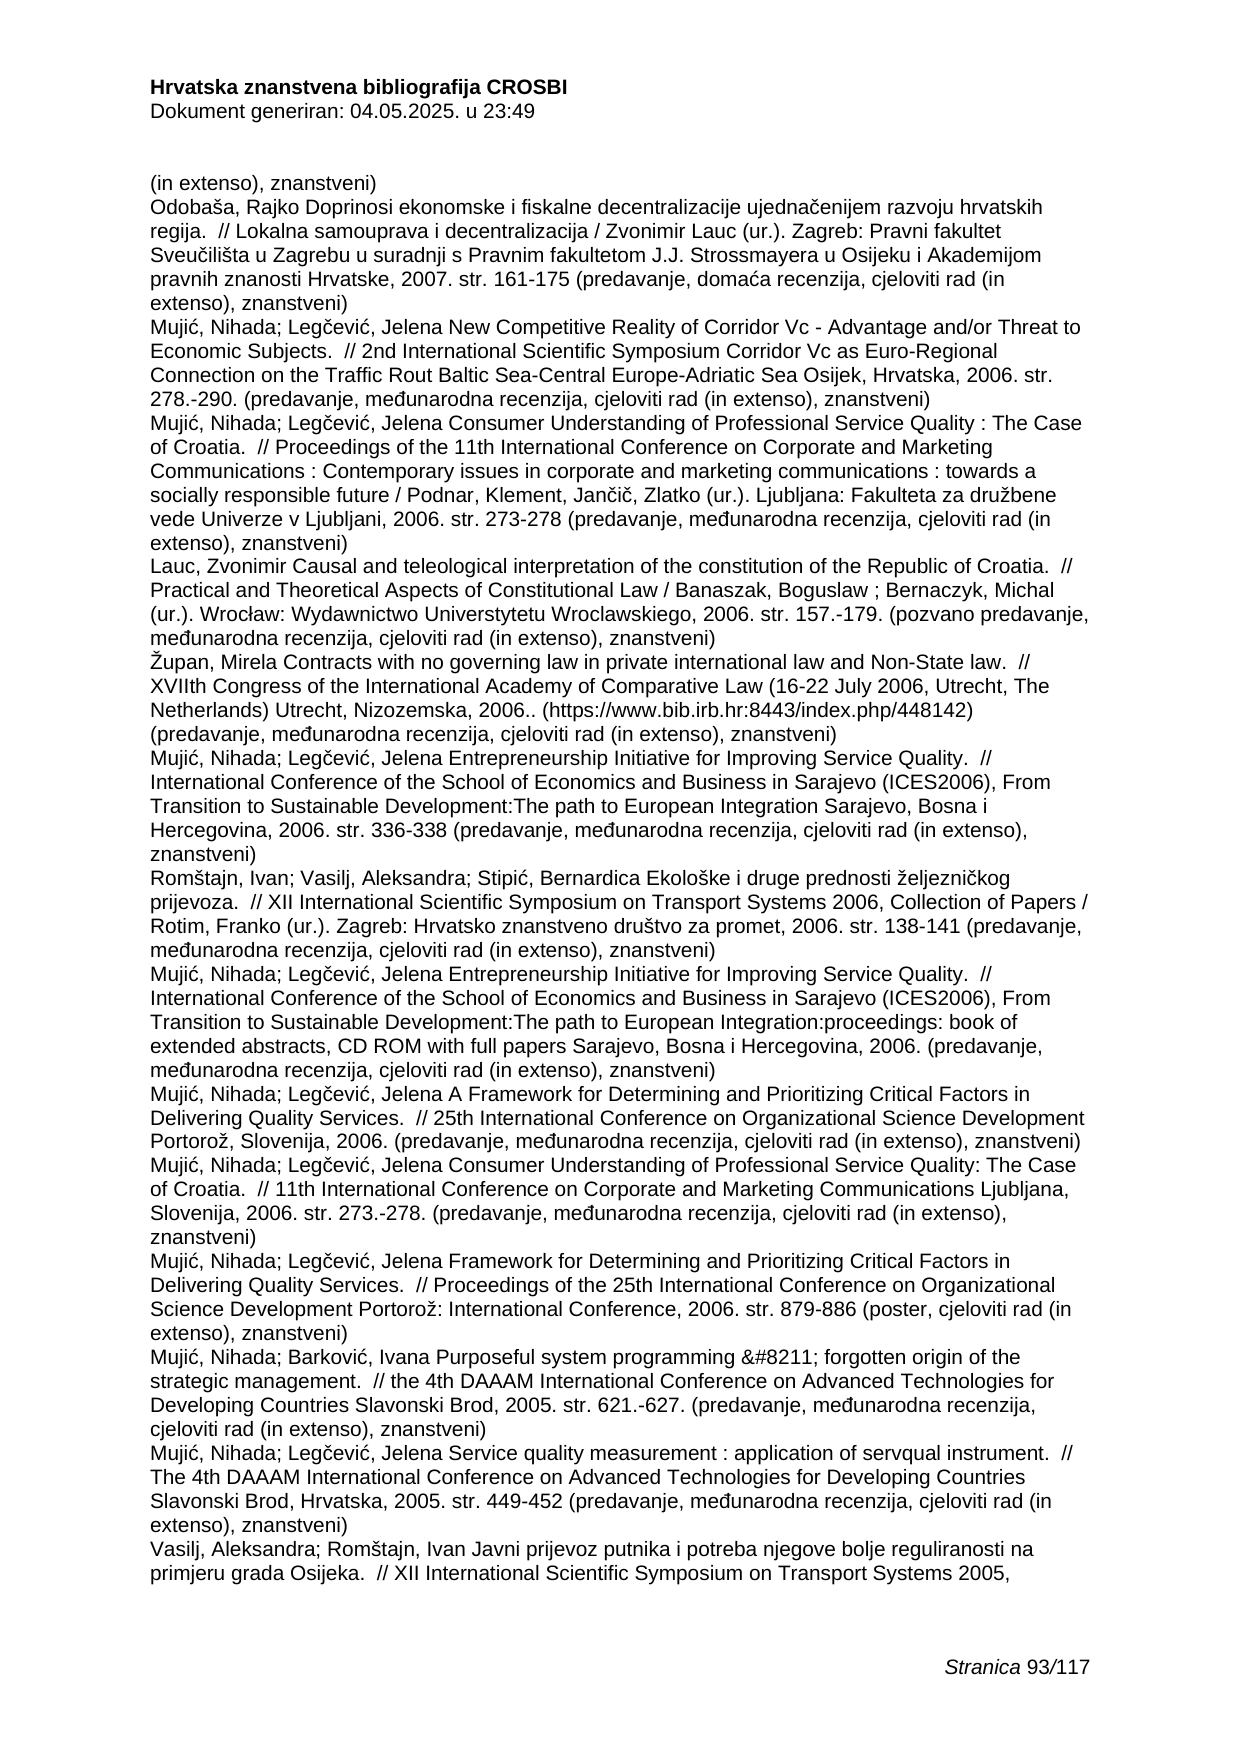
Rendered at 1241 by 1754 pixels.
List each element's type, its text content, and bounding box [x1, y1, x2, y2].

text Mujić, Nihada; Legčević, Jelena [150, 746, 1090, 866]
text Romštajn, Ivan; Vasilj, Aleksandra; Stipić, Bernardica [150, 866, 1090, 962]
text Mujić, Nihada; Legčević, Jelena [150, 315, 1090, 411]
text Župan, Mirela [150, 650, 1090, 746]
text Mujić, Nihada; Barković, Ivana [150, 1345, 1090, 1441]
text Mujić, Nihada; Legčević, Jelena [150, 962, 1090, 1081]
text Lauc, Zvonimir [150, 554, 1090, 650]
text Mujić, Nihada; Legčević, Jelena [150, 411, 1090, 554]
text Odobaša, Rajko [150, 195, 1090, 315]
text Mujić, Nihada; Legčević, Jelena [150, 1249, 1090, 1345]
text Mujić, Nihada; Legčević, Jelena [150, 1153, 1090, 1249]
text Župan, Mirela [150, 171, 1090, 195]
text Mujić, Nihada; Legčević, Jelena [150, 1441, 1090, 1537]
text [150, 1537, 1090, 1584]
text Mujić, Nihada; Legčević, Jelena [150, 1081, 1090, 1153]
